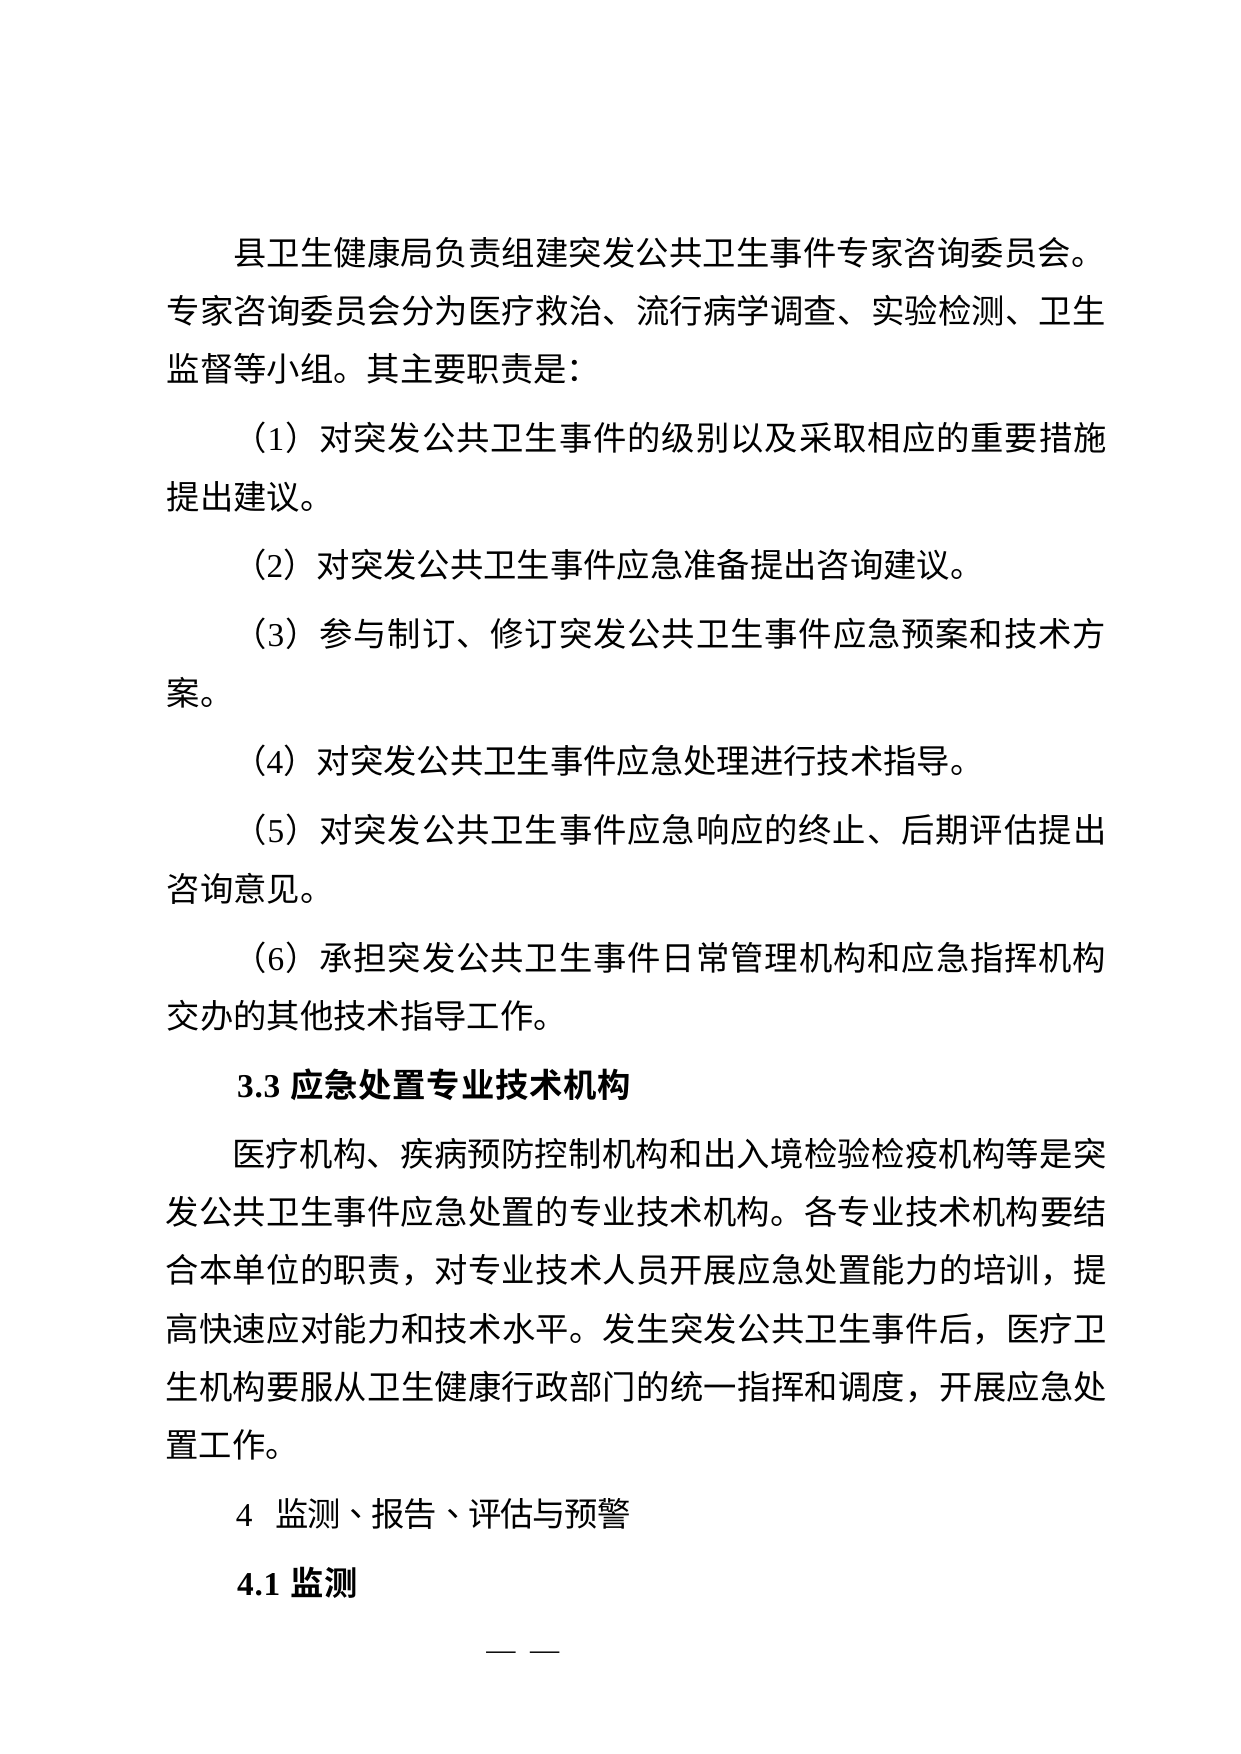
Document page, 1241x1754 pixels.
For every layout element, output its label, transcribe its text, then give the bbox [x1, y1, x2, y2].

text 县卫生健康局负责组建突发公共卫生事件专家咨询委员会。专家咨询委员会分为医疗救治、流行病学调查、实验检测、卫生监督等小组。其主要职责是： [166, 218, 1107, 393]
text （2）对突发公共卫生事件应急准备提出咨询建议。 [166, 531, 1107, 589]
text （3）参与制订、修订突发公共卫生事件应急预案和技术方案。 [166, 600, 1107, 717]
text 4 监测、报告、评估与预警 [236, 1480, 1107, 1538]
text 4.1 监测 [166, 1549, 1107, 1607]
text （6）承担突发公共卫生事件日常管理机构和应急指挥机构交办的其他技术指导工作。 [166, 923, 1107, 1040]
text 3.3 应急处置专业技术机构 [166, 1051, 1107, 1109]
text （1）对突发公共卫生事件的级别以及采取相应的重要措施提出建议。 [166, 404, 1107, 521]
text （5）对突发公共卫生事件应急响应的终止、后期评估提出咨询意见。 [166, 796, 1107, 913]
text （4）对突发公共卫生事件应急处理进行技术指导。 [166, 727, 1107, 786]
text 医疗机构、疾病预防控制机构和出入境检验检疫机构等是突发公共卫生事件应急处置的专业技术机构。各专业技术机构要结合本单位的职责，对专业技术人员开展应急处置能力的培训，提高快速应对能力和技术水平。发生突发公共卫生事件后，医疗卫生机构要服从卫生健康行政部门的统一指挥和调度，开展应急处置工作。 [165, 1119, 1107, 1469]
